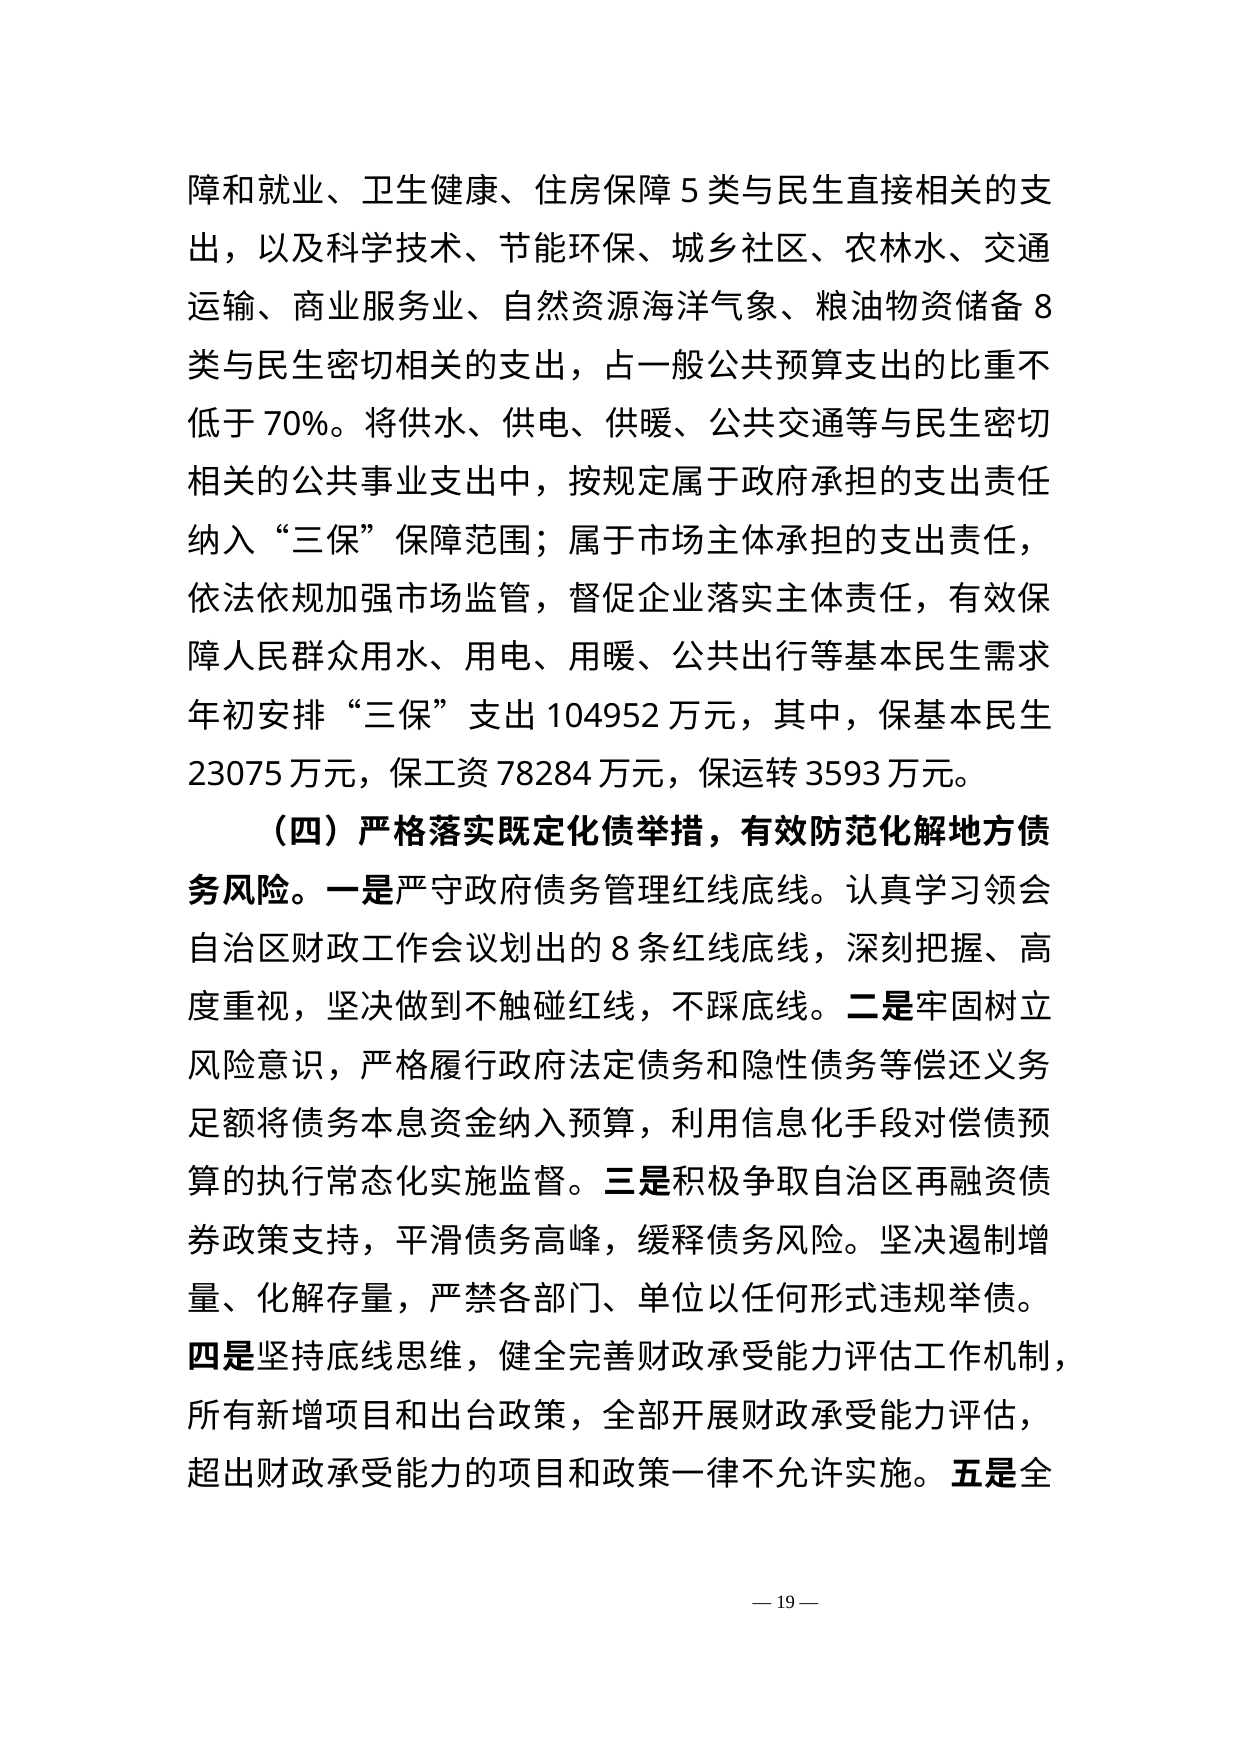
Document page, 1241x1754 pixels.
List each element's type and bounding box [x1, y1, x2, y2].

text [187, 156, 1053, 797]
text [187, 797, 1053, 1563]
